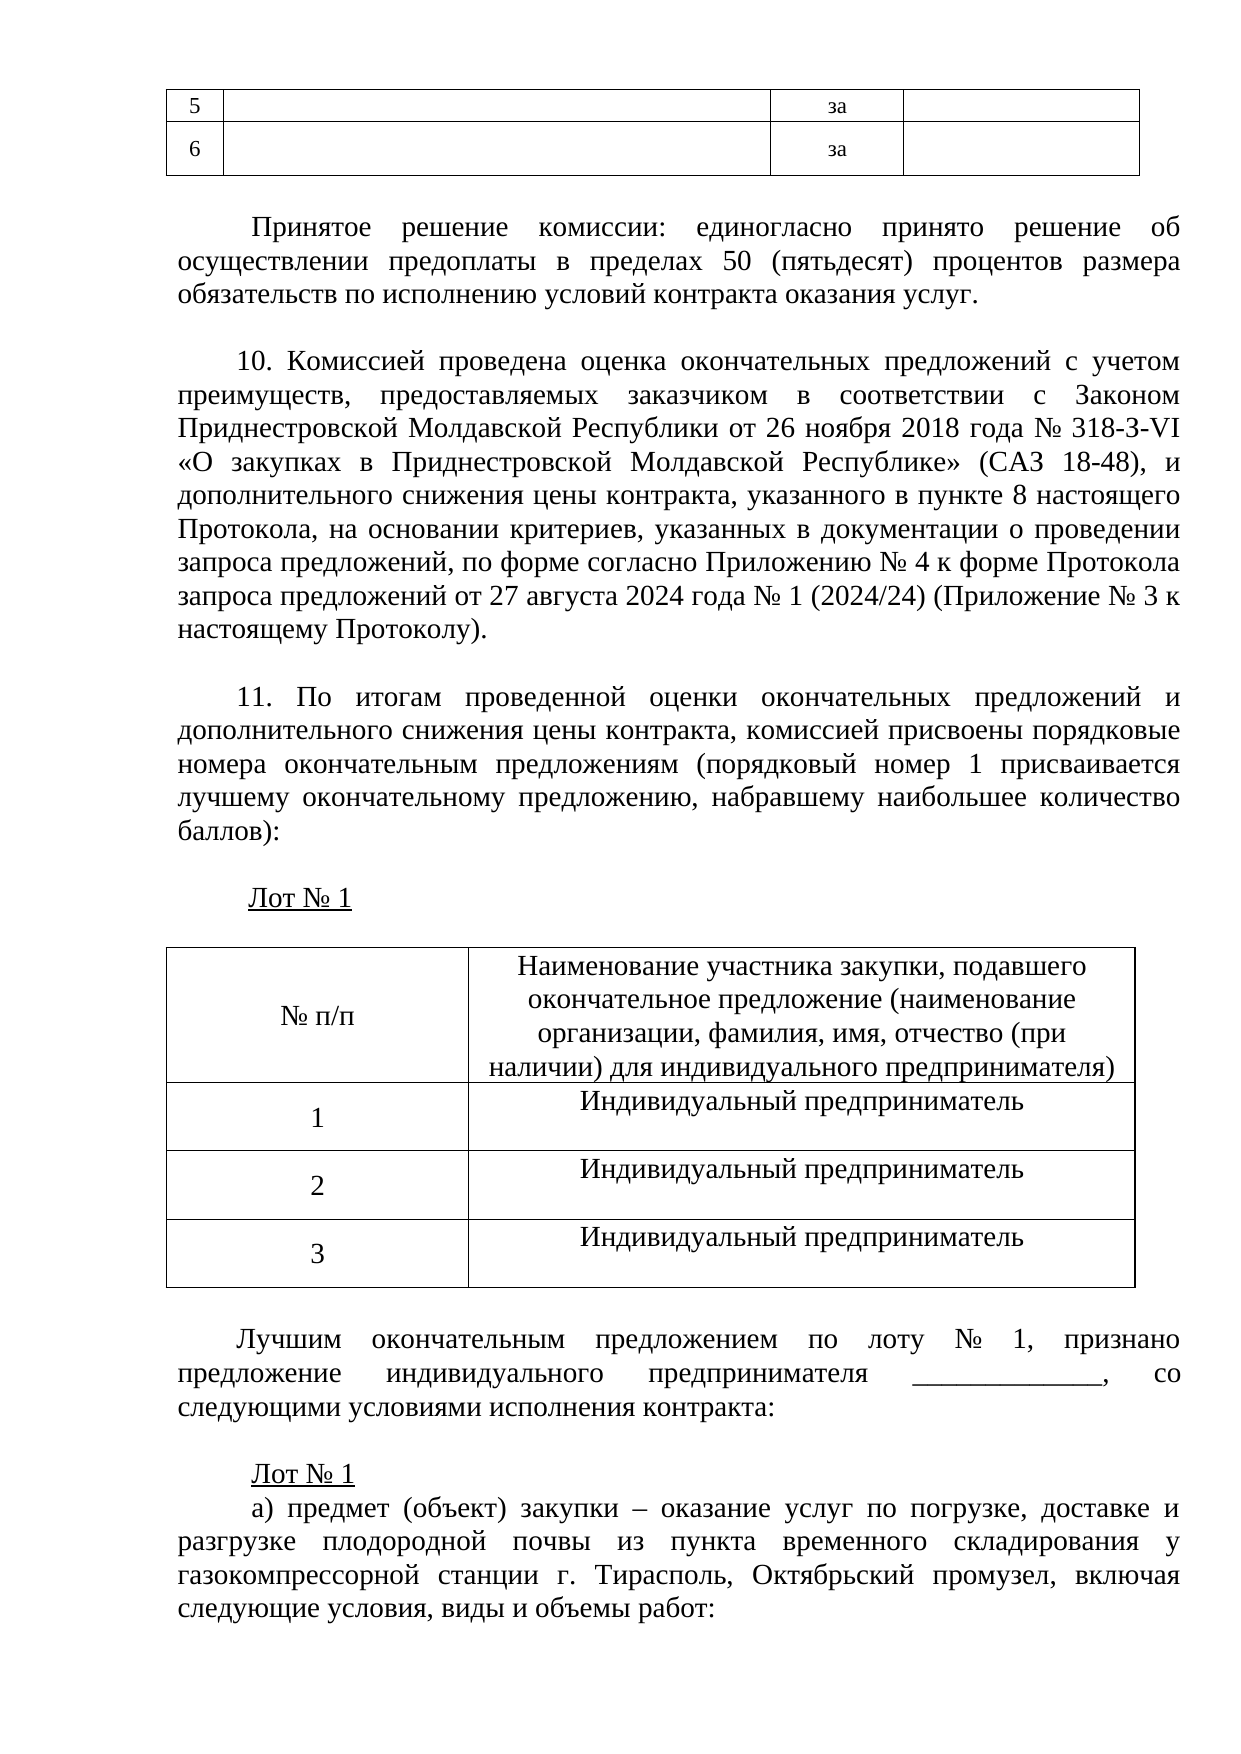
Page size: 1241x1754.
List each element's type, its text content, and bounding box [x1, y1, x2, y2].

text а) предмет (объект) закупки – оказание услуг по погрузке, доставке и разгрузке плодородной почвы из пункта временного складирования у газокомпрессорной станции г. Тирасполь, Октябрьский промузел, включая следующие условия, виды и объемы работ: [177, 1490, 1181, 1624]
table_cell 1 [167, 1083, 468, 1150]
table_cell за [771, 122, 903, 174]
table_cell 5 [167, 90, 223, 121]
table_cell 2 [167, 1151, 468, 1218]
table_header № п/п [167, 948, 468, 1082]
table_cell [904, 90, 1139, 121]
table_cell за [771, 90, 903, 121]
text 10. Комиссией проведена оценка окончательных предложений с учетом преимуществ, предоставляемых заказчиком в соответствии с Законом Приднестровской Молдавской Республики от 26 ноября 2018 года № 318-З-VI «О закупках в Приднестровской Молдавской Республике» (САЗ 18-48), и дополнительного снижения цены контракта, указанного в пункте 8 настоящего Протокола, на основании критериев, указанных в документации о проведении запроса предложений, по форме согласно Приложению № 4 к форме Протокола запроса предложений от 27 августа 2024 года № 1 (2024/24) (Приложение № 3 к настоящему Протоколу). [177, 343, 1181, 645]
table_cell Индивидуальный предприниматель [469, 1083, 1134, 1150]
table_cell [224, 90, 770, 121]
table_cell [904, 122, 1139, 174]
table_cell [224, 122, 770, 174]
text Лот № 1 [177, 1456, 1181, 1490]
text 11. По итогам проведенной оценки окончательных предложений и дополнительного снижения цены контракта, комиссией присвоены порядковые номера окончательным предложениям (порядковый номер 1 присваивается лучшему окончательному предложению, набравшему наибольшее количество баллов): [177, 679, 1181, 846]
table_cell 3 [167, 1220, 468, 1287]
text Лучшим окончательным предложением по лоту № 1, признано предложение индивидуального предпринимателя _____________, со следующими условиями исполнения контракта: [177, 1321, 1181, 1423]
table_cell Индивидуальный предприниматель [469, 1220, 1134, 1287]
text Лот № 1 [177, 880, 1181, 913]
table_header Наименование участника закупки, подавшего окончательное предложение (наименование организации, фамилия, имя, отчество (при наличии) для индивидуального предпринимателя) [469, 948, 1134, 1082]
table_cell 6 [167, 122, 223, 174]
text Принятое решение комиссии: единогласно принято решение об осуществлении предоплаты в пределах 50 (пятьдесят) процентов размера обязательств по исполнению условий контракта оказания услуг. [177, 209, 1181, 310]
table_cell Индивидуальный предприниматель [469, 1151, 1134, 1218]
